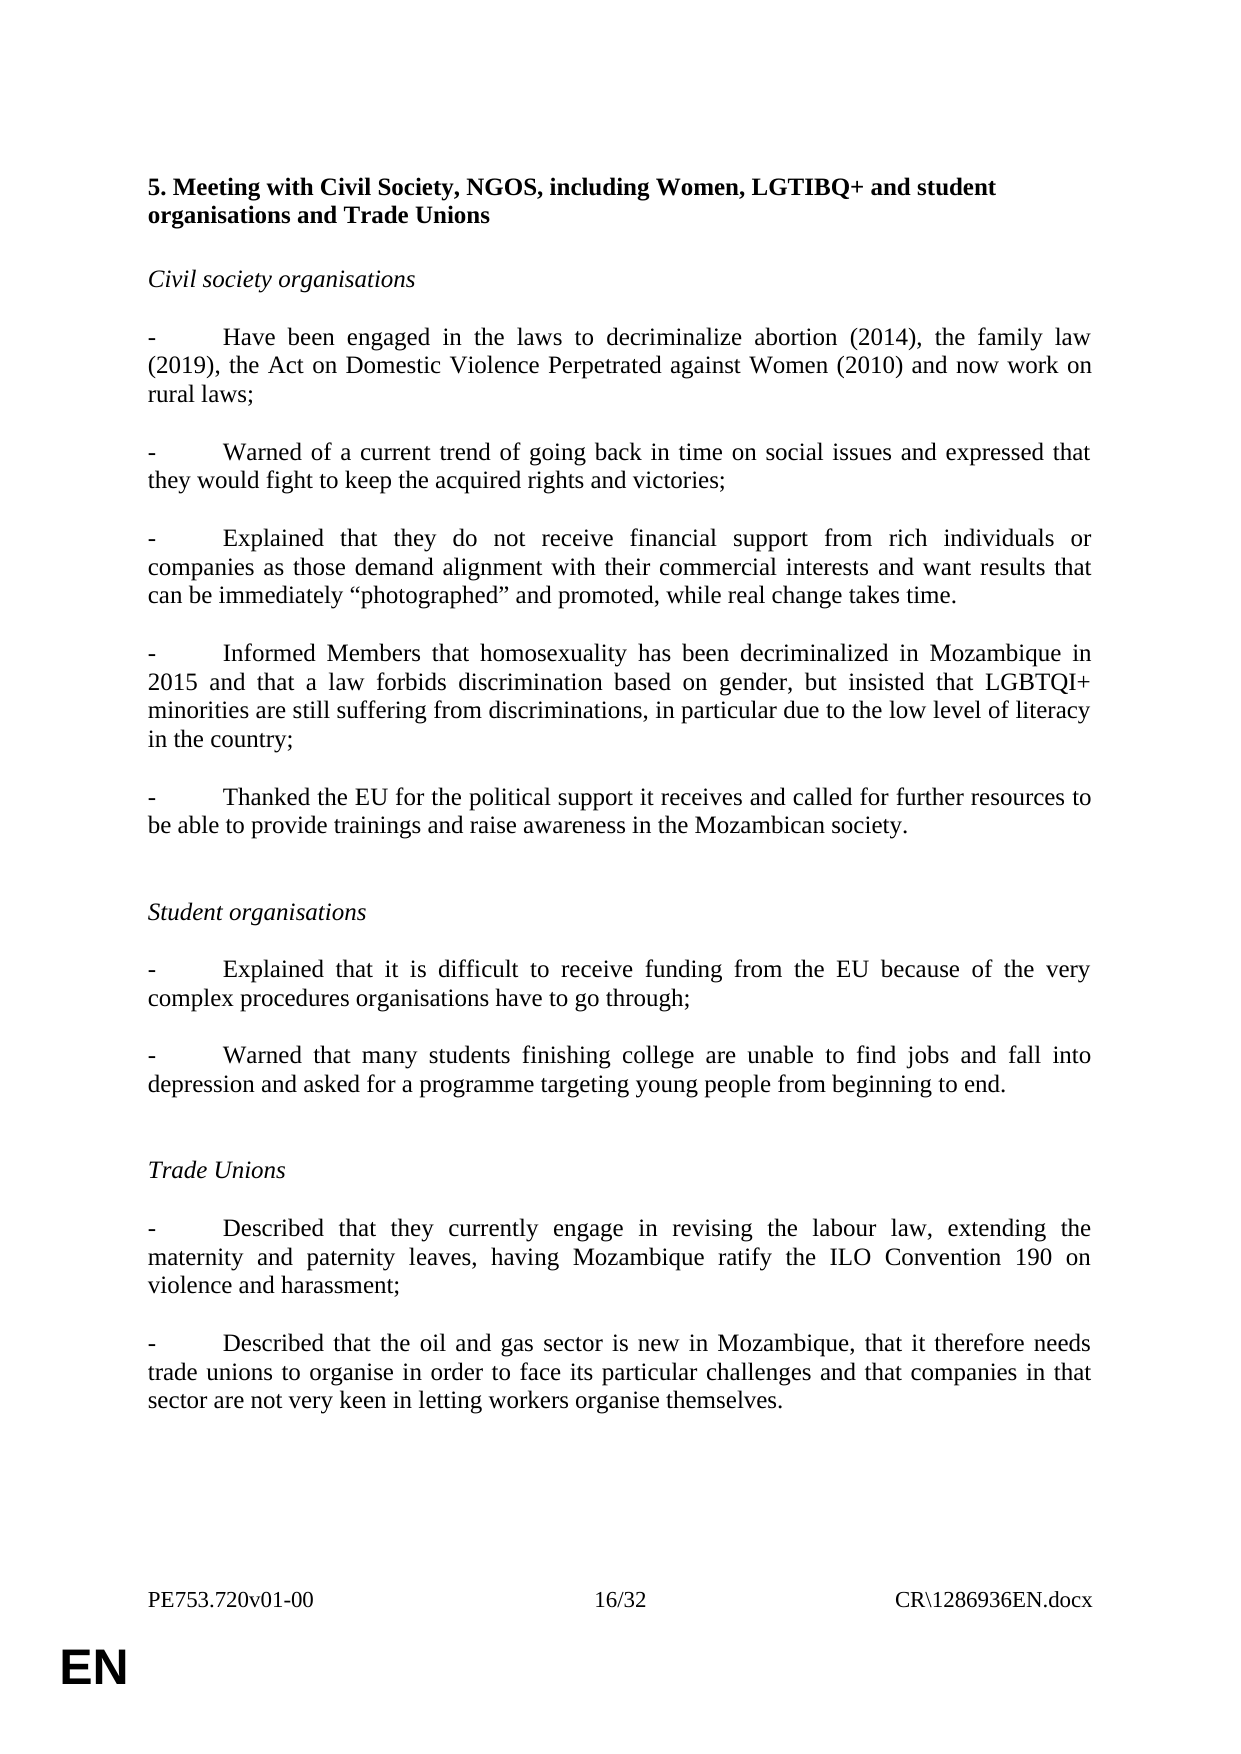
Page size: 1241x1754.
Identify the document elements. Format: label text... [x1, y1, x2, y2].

text Civil society organisations [148, 264, 1092, 293]
text - Thanked the EU for the political support it receives and called for further resources to be able to provide trainings and raise awareness in the Mozambican society. [148, 782, 1092, 839]
text - Warned of a current trend of going back in time on social issues and expressed that they would fight to keep the acquired rights and victories; [148, 437, 1092, 494]
subtitle 5. Meeting with Civil Society, NGOS, including Women, LGTIBQ+ and student organisations and Trade Unions [148, 172, 1092, 229]
text Student organisations [148, 897, 1092, 926]
text - Have been engaged in the laws to decriminalize abortion (2014), the family law (2019), the Act on Domestic Violence Perpetrated against Women (2010) and now work on rural laws; [148, 322, 1092, 408]
text - Described that they currently engage in revising the labour law, extending the maternity and paternity leaves, having Mozambique ratify the ILO Convention 190 on violence and harassment; [148, 1213, 1092, 1299]
text - Warned that many students finishing college are unable to find jobs and fall into depression and asked for a programme targeting young people from beginning to end. [148, 1041, 1092, 1098]
text Trade Unions [148, 1156, 1092, 1184]
text - Informed Members that homosexuality has been decriminalized in Mozambique in 2015 and that a law forbids discrimination based on gender, but insisted that LGBTQI+ minorities are still suffering from discriminations, in particular due to the low level of literacy in the country; [148, 638, 1092, 753]
text - Explained that it is difficult to receive funding from the EU because of the very complex procedures organisations have to go through; [148, 954, 1092, 1012]
text - Described that the oil and gas sector is new in Mozambique, that it therefore needs trade unions to organise in order to face its particular challenges and that companies in that sector are not very keen in letting workers organise themselves. [148, 1328, 1092, 1414]
text - Explained that they do not receive financial support from rich individuals or companies as those demand alignment with their commercial interests and want results that can be immediately “photographed” and promoted, while real change takes time. [148, 523, 1092, 609]
